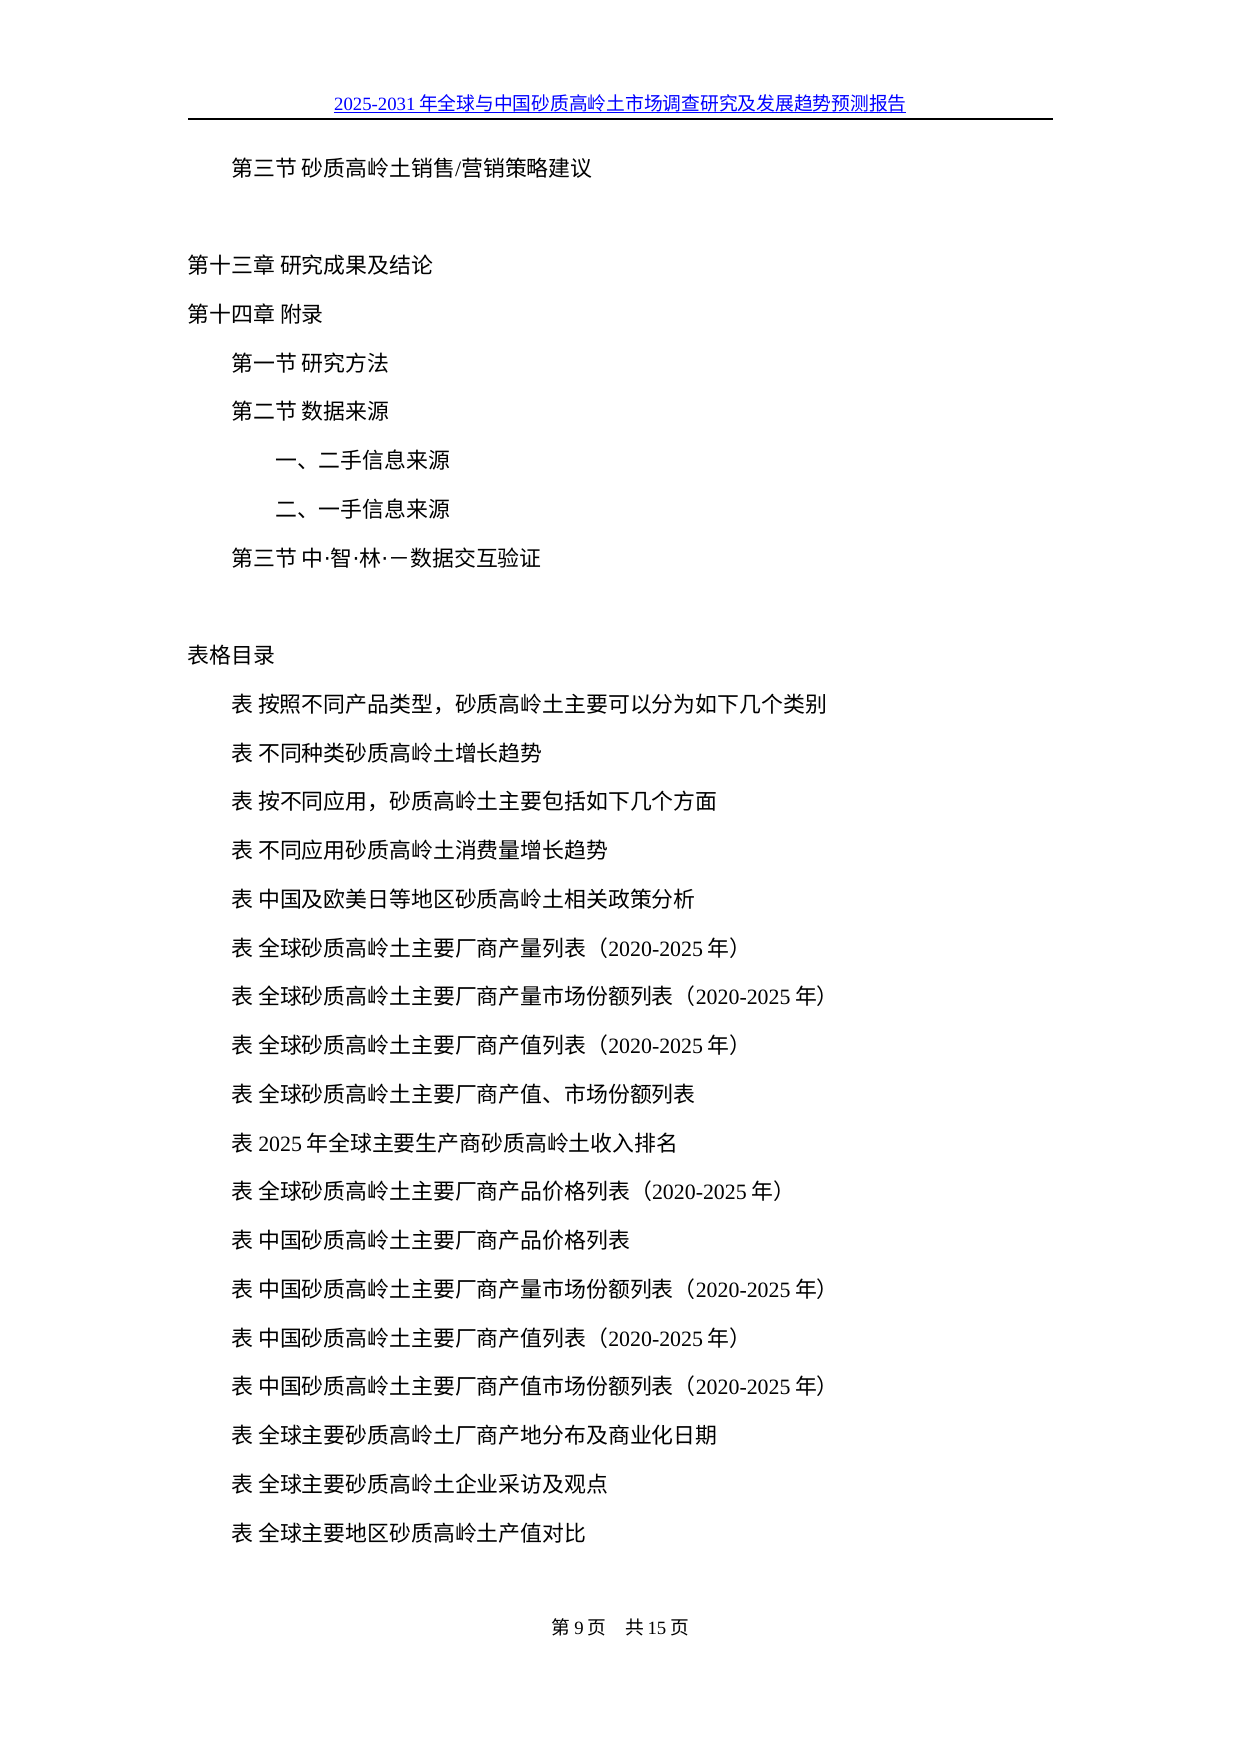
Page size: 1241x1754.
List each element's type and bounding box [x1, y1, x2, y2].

text [187, 150, 1053, 1548]
